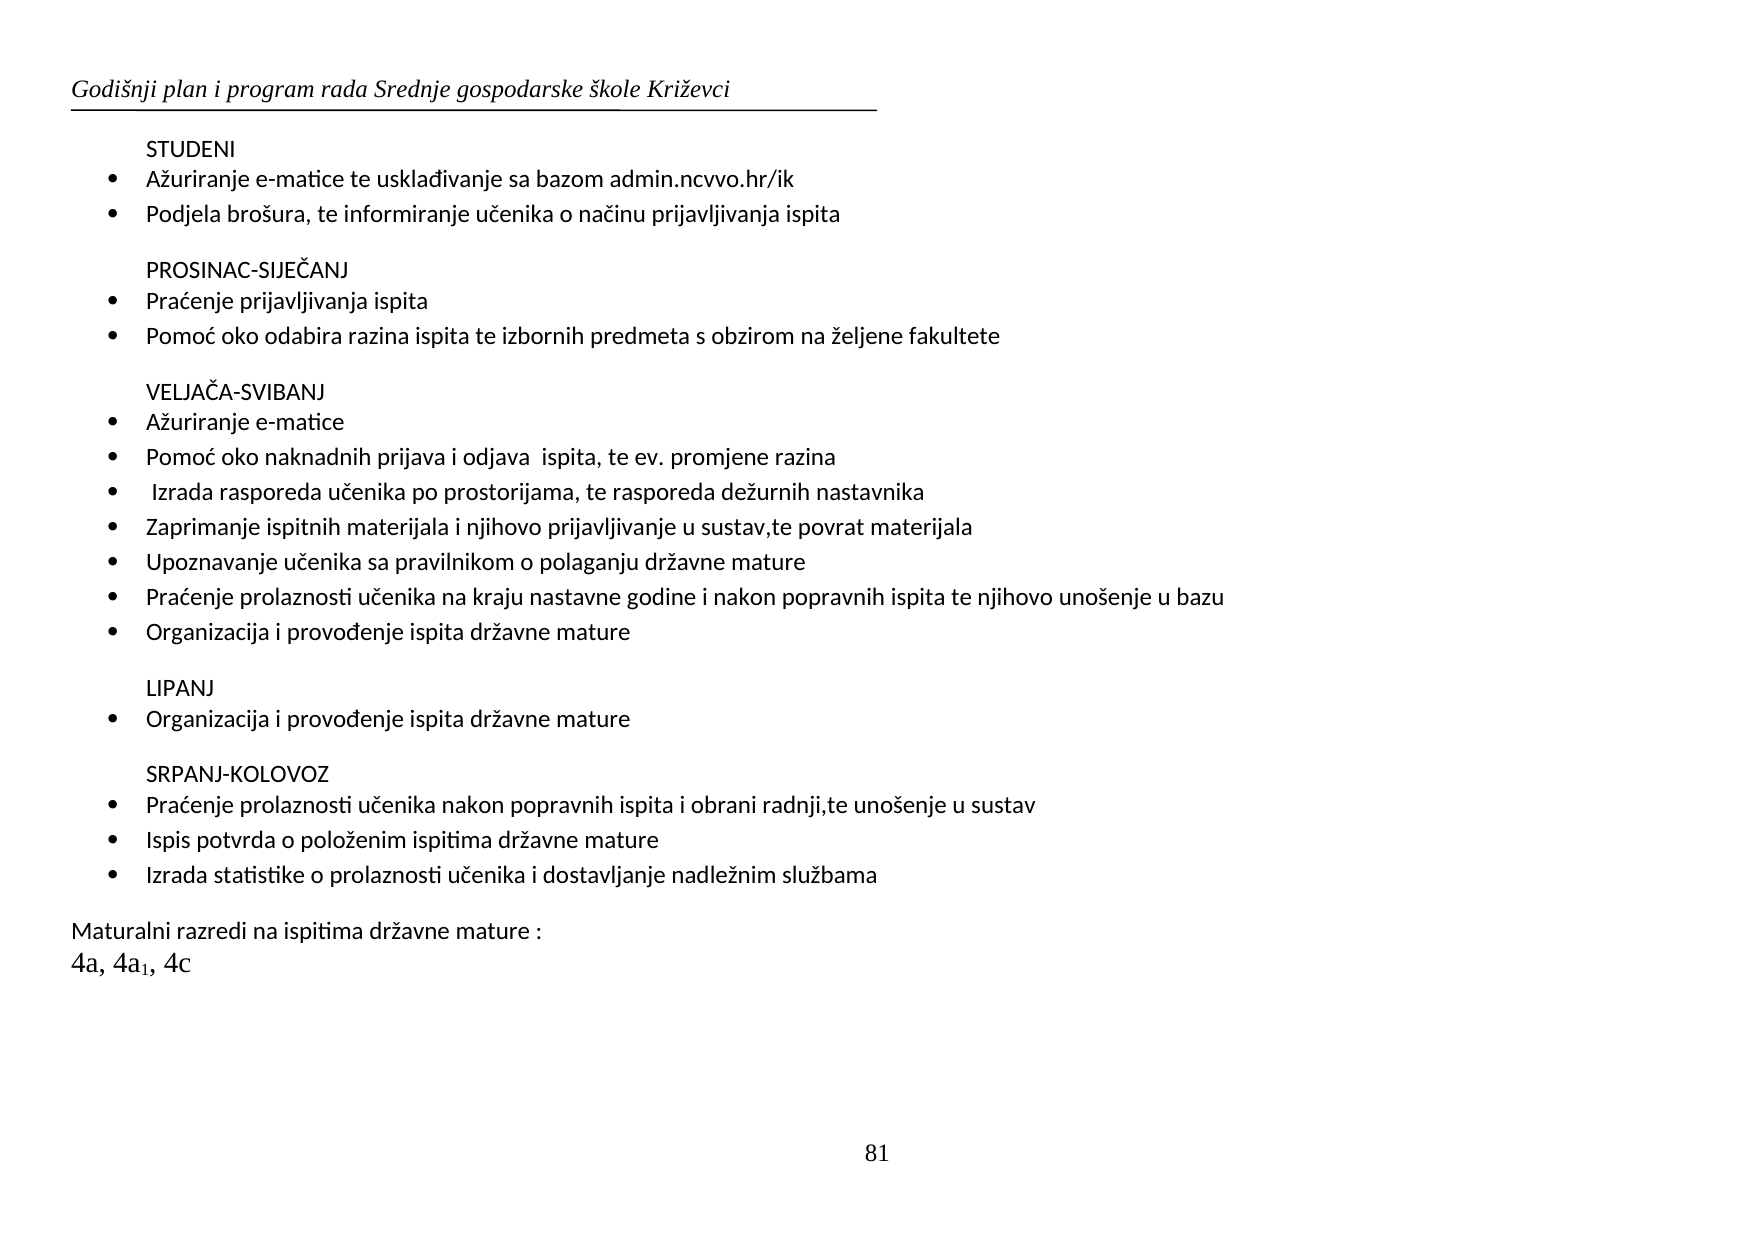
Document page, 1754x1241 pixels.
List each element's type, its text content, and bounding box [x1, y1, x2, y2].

list Izrada statistike o prolaznosti učenika i dostavljanje nadležnim službama [108, 859, 1683, 889]
list Ispis potvrda o položenim ispitima državne mature [108, 824, 1683, 854]
list Organizacija i provođenje ispita državne mature [108, 703, 1683, 733]
text SRPANJ-KOLOVOZ [71, 758, 1683, 789]
list Praćenje prolaznosti učenika nakon popravnih ispita i obrani radnji,te unošenje u sustav [108, 789, 1683, 819]
text 4a, 4a1, 4c [71, 945, 1683, 979]
text VELJAČA-SVIBANJ [71, 376, 1683, 406]
text PROSINAC-SIJEČANJ [71, 254, 1683, 285]
list Pomoć oko naknadnih prijava i odjava ispita, te ev. promjene razina [108, 441, 1683, 472]
list Upoznavanje učenika sa pravilnikom o polaganju državne mature [108, 546, 1683, 577]
list Izrada rasporeda učenika po prostorijama, te rasporeda dežurnih nastavnika [108, 476, 1683, 507]
list Ažuriranje e-matice [108, 406, 1683, 437]
list Ažuriranje e-matice te usklađivanje sa bazom admin.ncvvo.hr/ik [108, 164, 1683, 194]
list Podjela brošura, te informiranje učenika o načinu prijavljivanja ispita [108, 199, 1683, 229]
text STUDENI [71, 133, 1683, 164]
list Praćenje prolaznosti učenika na kraju nastavne godine i nakon popravnih ispita te njihovo unošenje u bazu [108, 581, 1683, 612]
text Maturalni razredi na ispitima državne mature : [71, 915, 1683, 945]
list Zaprimanje ispitnih materijala i njihovo prijavljivanje u sustav,te povrat materijala [108, 511, 1683, 542]
list Praćenje prijavljivanja ispita [108, 285, 1683, 316]
list Pomoć oko odabira razina ispita te izbornih predmeta s obzirom na željene fakultete [108, 320, 1683, 351]
text LIPANJ [71, 672, 1683, 703]
list Organizacija i provođenje ispita državne mature [108, 616, 1683, 647]
